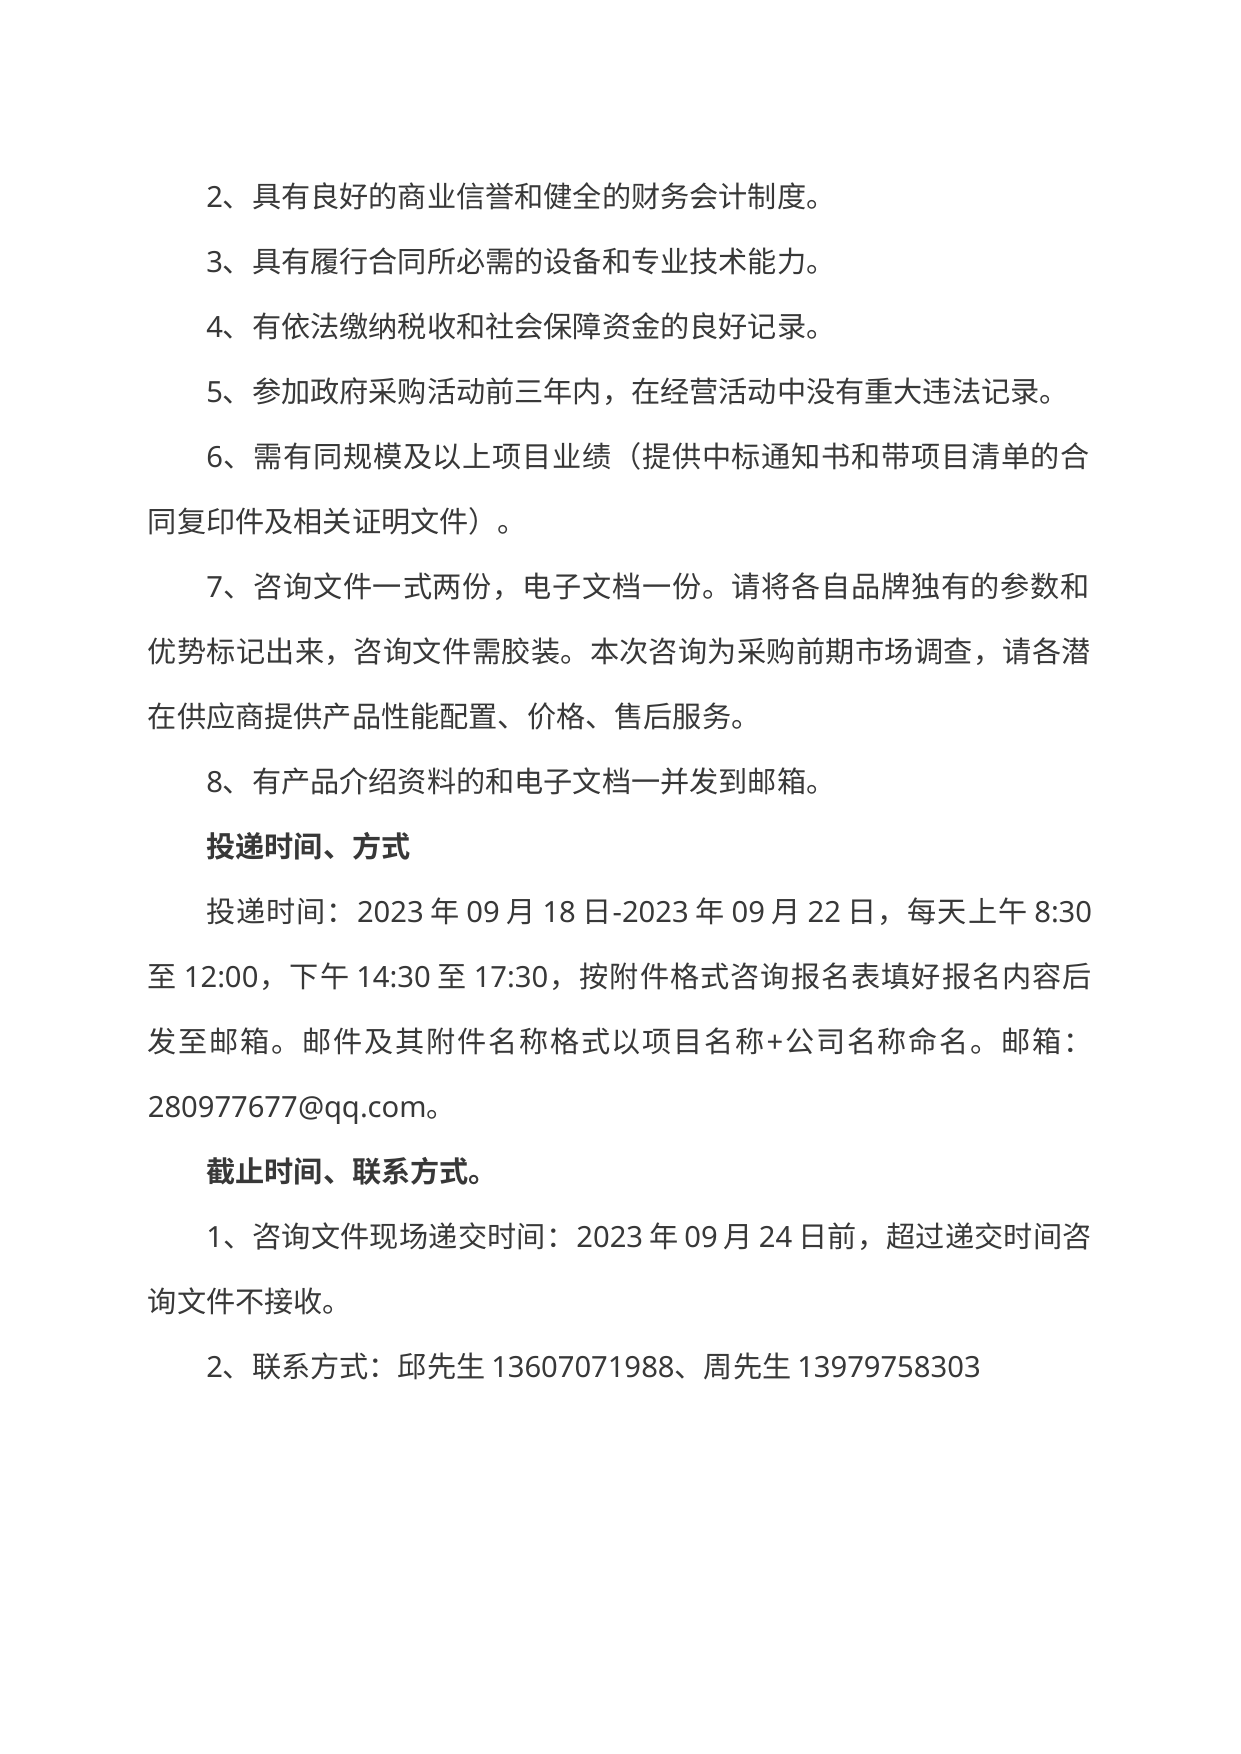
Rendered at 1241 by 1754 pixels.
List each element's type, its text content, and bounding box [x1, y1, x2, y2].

text 5、参加政府采购活动前三年内，在经营活动中没有重大违法记录。 [148, 357, 1092, 422]
text 1、咨询文件现场递交时间：2023年09月24日前，超过递交时间咨询文件不接收。 [148, 1202, 1092, 1332]
text 8、有产品介绍资料的和电子文档一并发到邮箱。 [148, 747, 1092, 812]
text 4、有依法缴纳税收和社会保障资金的良好记录。 [148, 292, 1092, 357]
text 6、需有同规模及以上项目业绩（提供中标通知书和带项目清单的合同复印件及相关证明文件）。 [148, 422, 1092, 552]
text 投递时间、方式 [148, 812, 1092, 877]
text 投递时间：2023年09月18日-2023年09月22日，每天上午8:30至12:00，下午14:30至17:30，按附件格式咨询报名表填好报名内容后发至邮箱。邮件及其附件名称格式以项目名称+公司名称命名。邮箱：280977677@qq.com。 [148, 877, 1092, 1137]
text 2、具有良好的商业信誉和健全的财务会计制度。 [148, 162, 1092, 227]
text 3、具有履行合同所必需的设备和专业技术能力。 [148, 227, 1092, 292]
text 截止时间、联系方式。 [148, 1137, 1092, 1202]
text 7、咨询文件一式两份，电子文档一份。请将各自品牌独有的参数和优势标记出来，咨询文件需胶装。本次咨询为采购前期市场调查，请各潜在供应商提供产品性能配置、价格、售后服务。 [148, 552, 1092, 747]
text 2、联系方式：邱先生13607071988、周先生13979758303 [148, 1332, 1092, 1397]
